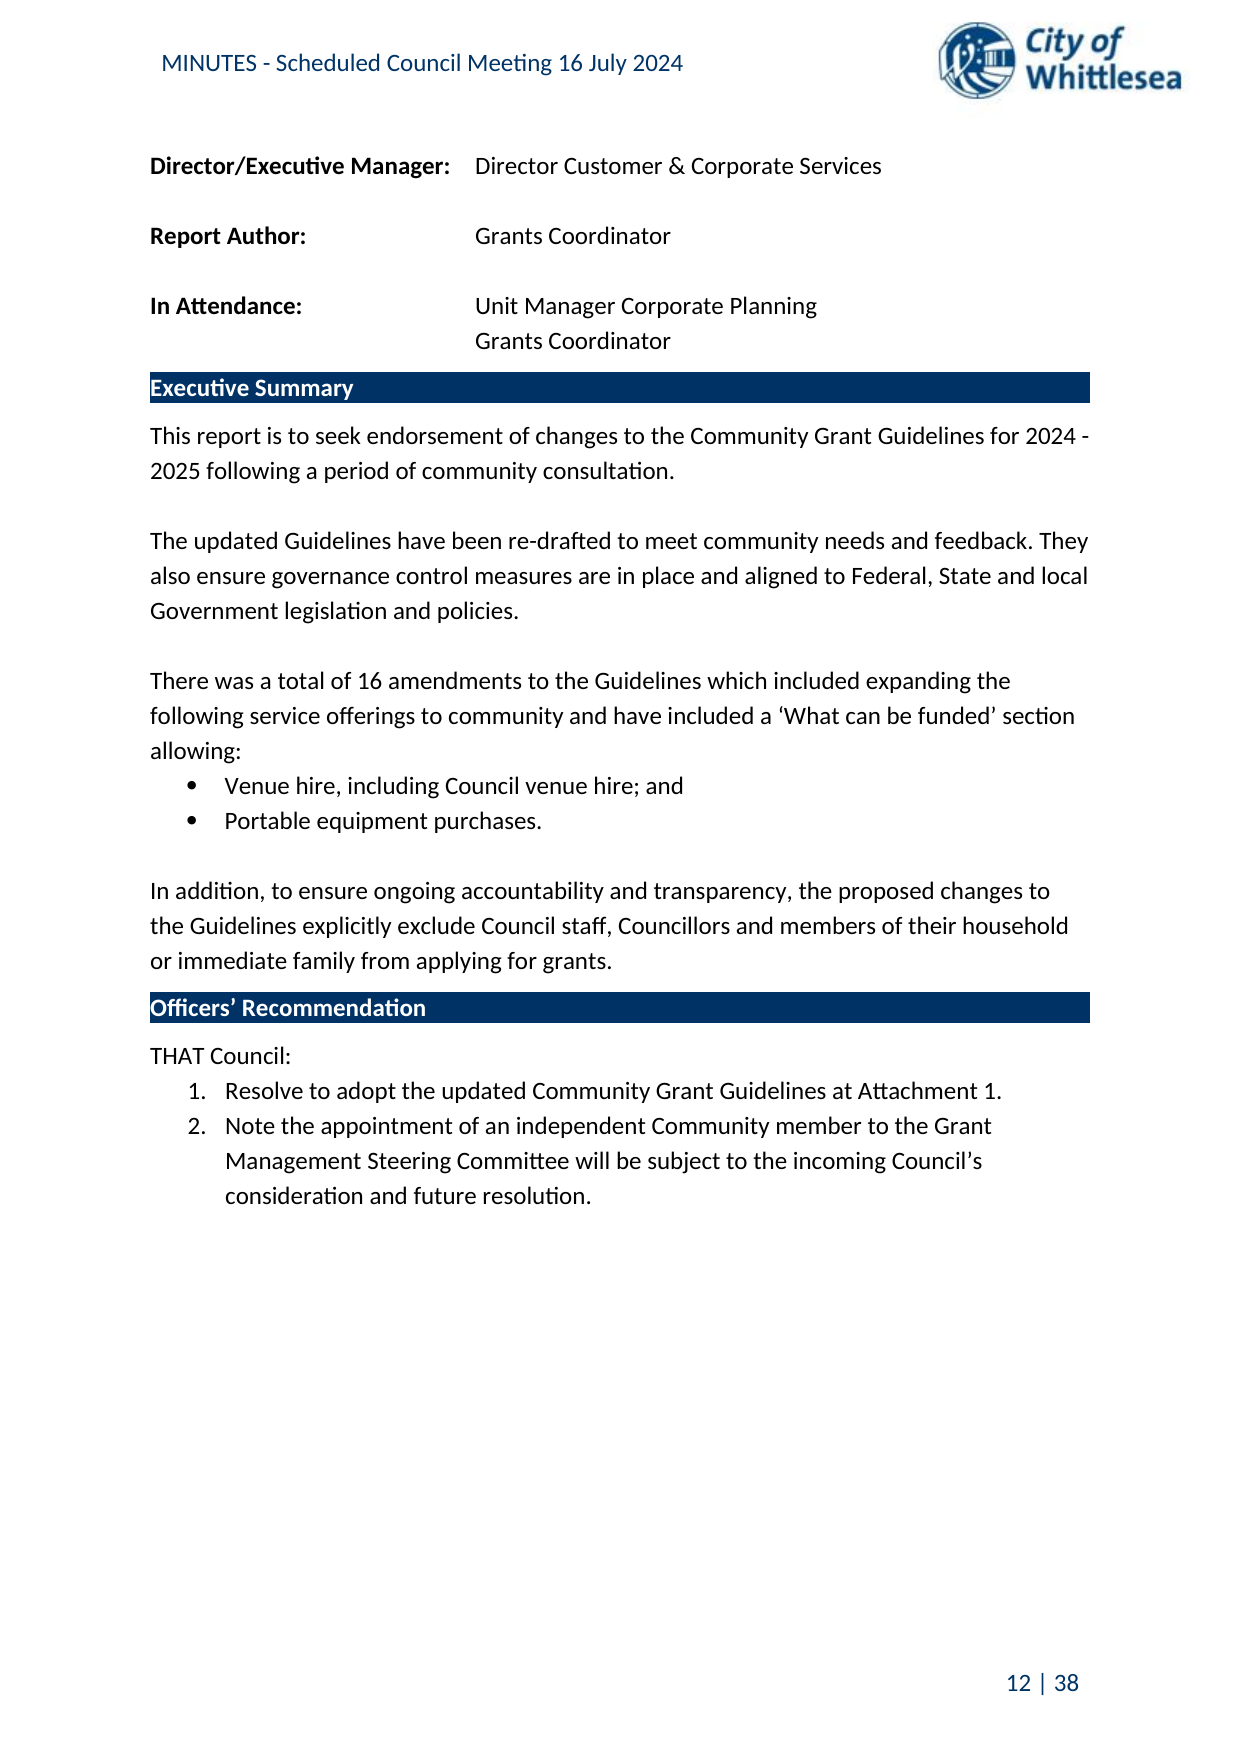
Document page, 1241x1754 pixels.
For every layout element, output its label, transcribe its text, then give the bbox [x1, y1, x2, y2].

text In addition, to ensure ongoing accountability and transparency, the proposed changes to the Guidelines explicitly exclude Council staff, Councillors and members of their household or immediate family from applying for grants. [150, 875, 1090, 976]
text There was a total of 16 amendments to the Guidelines which included expanding the following service offerings to community and have included a ‘What can be funded’ section allowing: [150, 665, 1090, 766]
text The updated Guidelines have been re-drafted to meet community needs and feedback. They also ensure governance control measures are in place and aligned to Federal, State and local Government legislation and policies. [150, 525, 1090, 626]
text Report Author: Grants Coordinator [150, 220, 1090, 251]
text This report is to seek endorsement of changes to the Community Grant Guidelines for 2024 - 2025 following a period of community consultation. [150, 420, 1090, 486]
text Director/Executive Manager: Director Customer & Corporate Services [150, 150, 1090, 181]
list Portable equipment purchases. [187, 805, 1090, 836]
text In Attendance: Unit Manager Corporate Planning [150, 290, 1090, 321]
text THAT Council: [150, 1040, 1090, 1071]
picture [0, 0, 1241, 127]
list Resolve to adopt the updated Community Grant Guidelines at Attachment 1. [187, 1075, 1090, 1106]
subtitle Executive Summary [150, 372, 1090, 403]
text Grants Coordinator [150, 325, 1090, 356]
list Venue hire, including Council venue hire; and [187, 770, 1090, 801]
list Note the appointment of an independent Community member to the Grant Management Steering Committee will be subject to the incoming Council’s consideration and future resolution. [187, 1110, 1090, 1211]
subtitle Officers’ Recommendation [150, 992, 1090, 1023]
